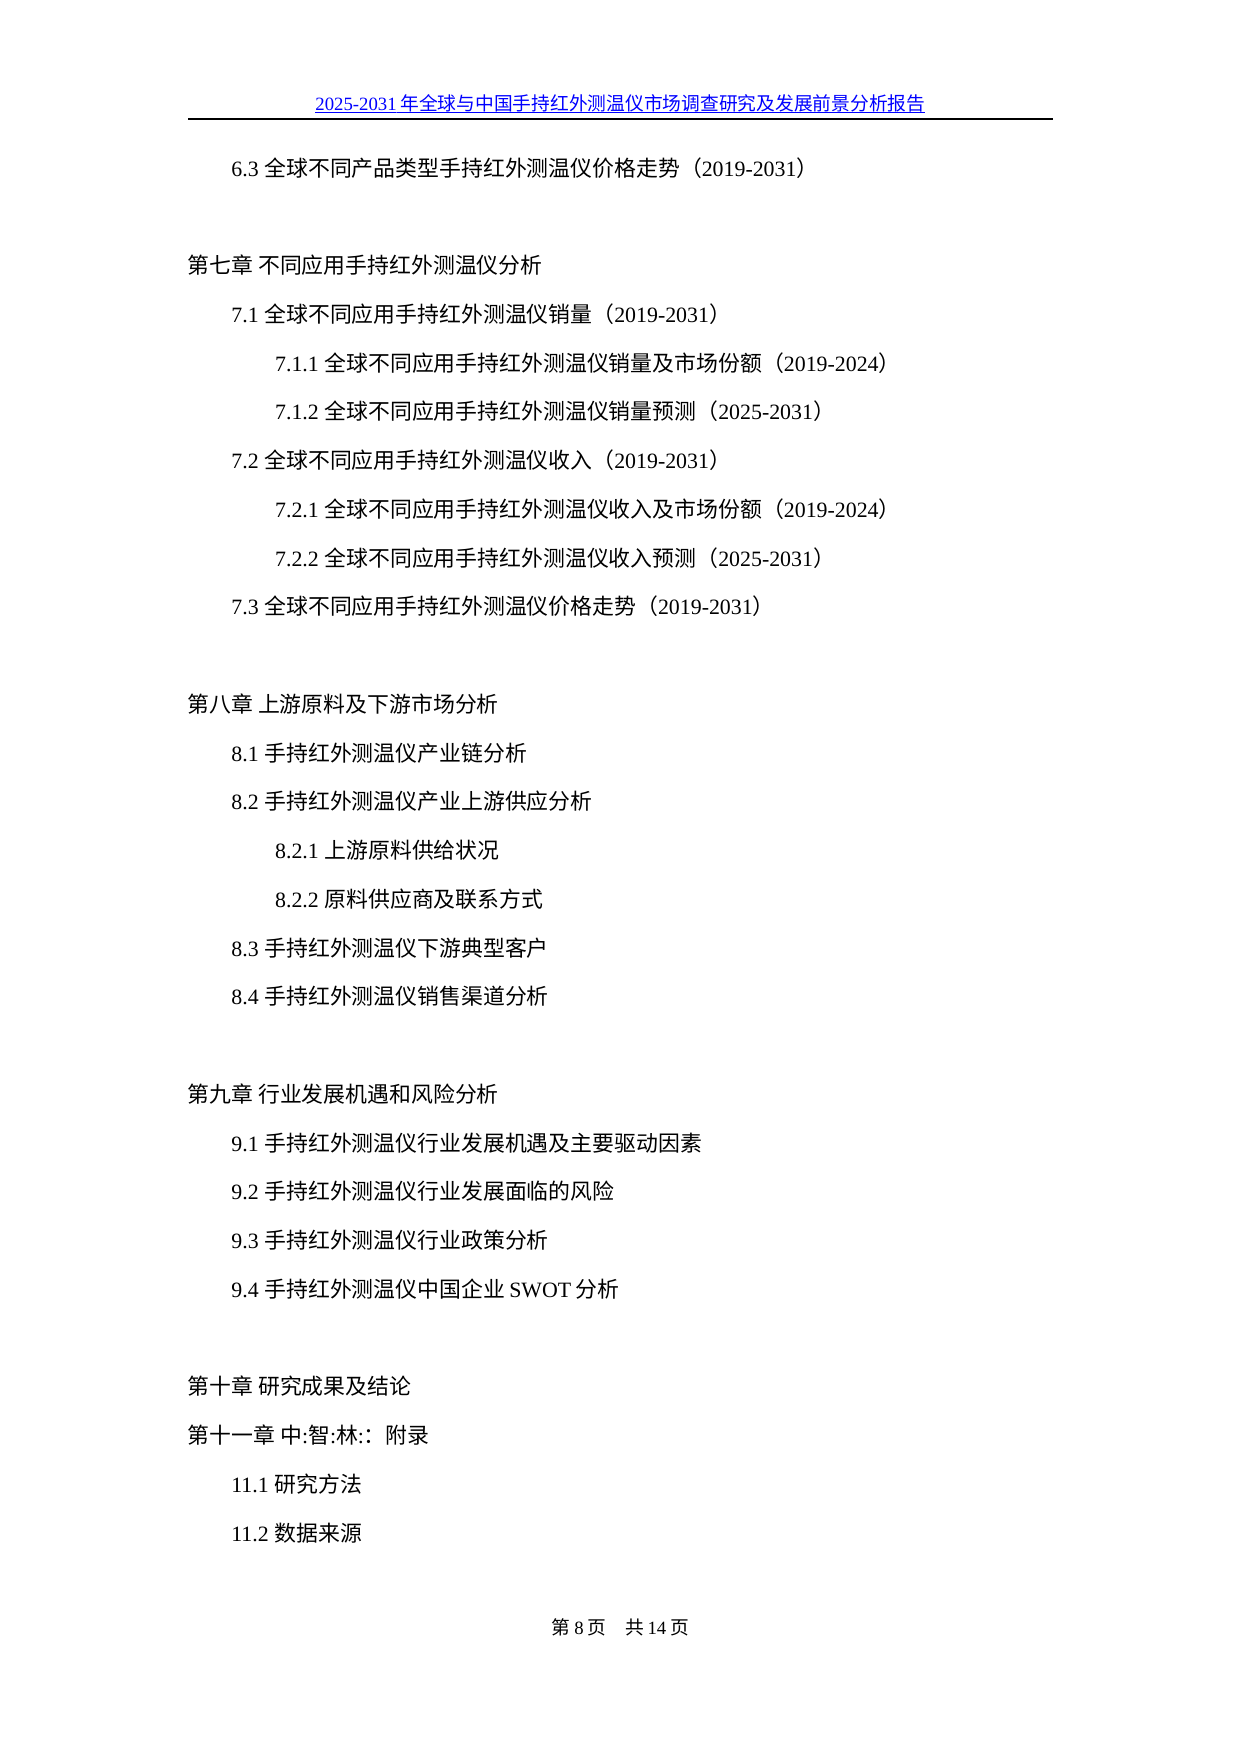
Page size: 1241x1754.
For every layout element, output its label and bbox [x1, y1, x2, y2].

text [187, 150, 1053, 1548]
